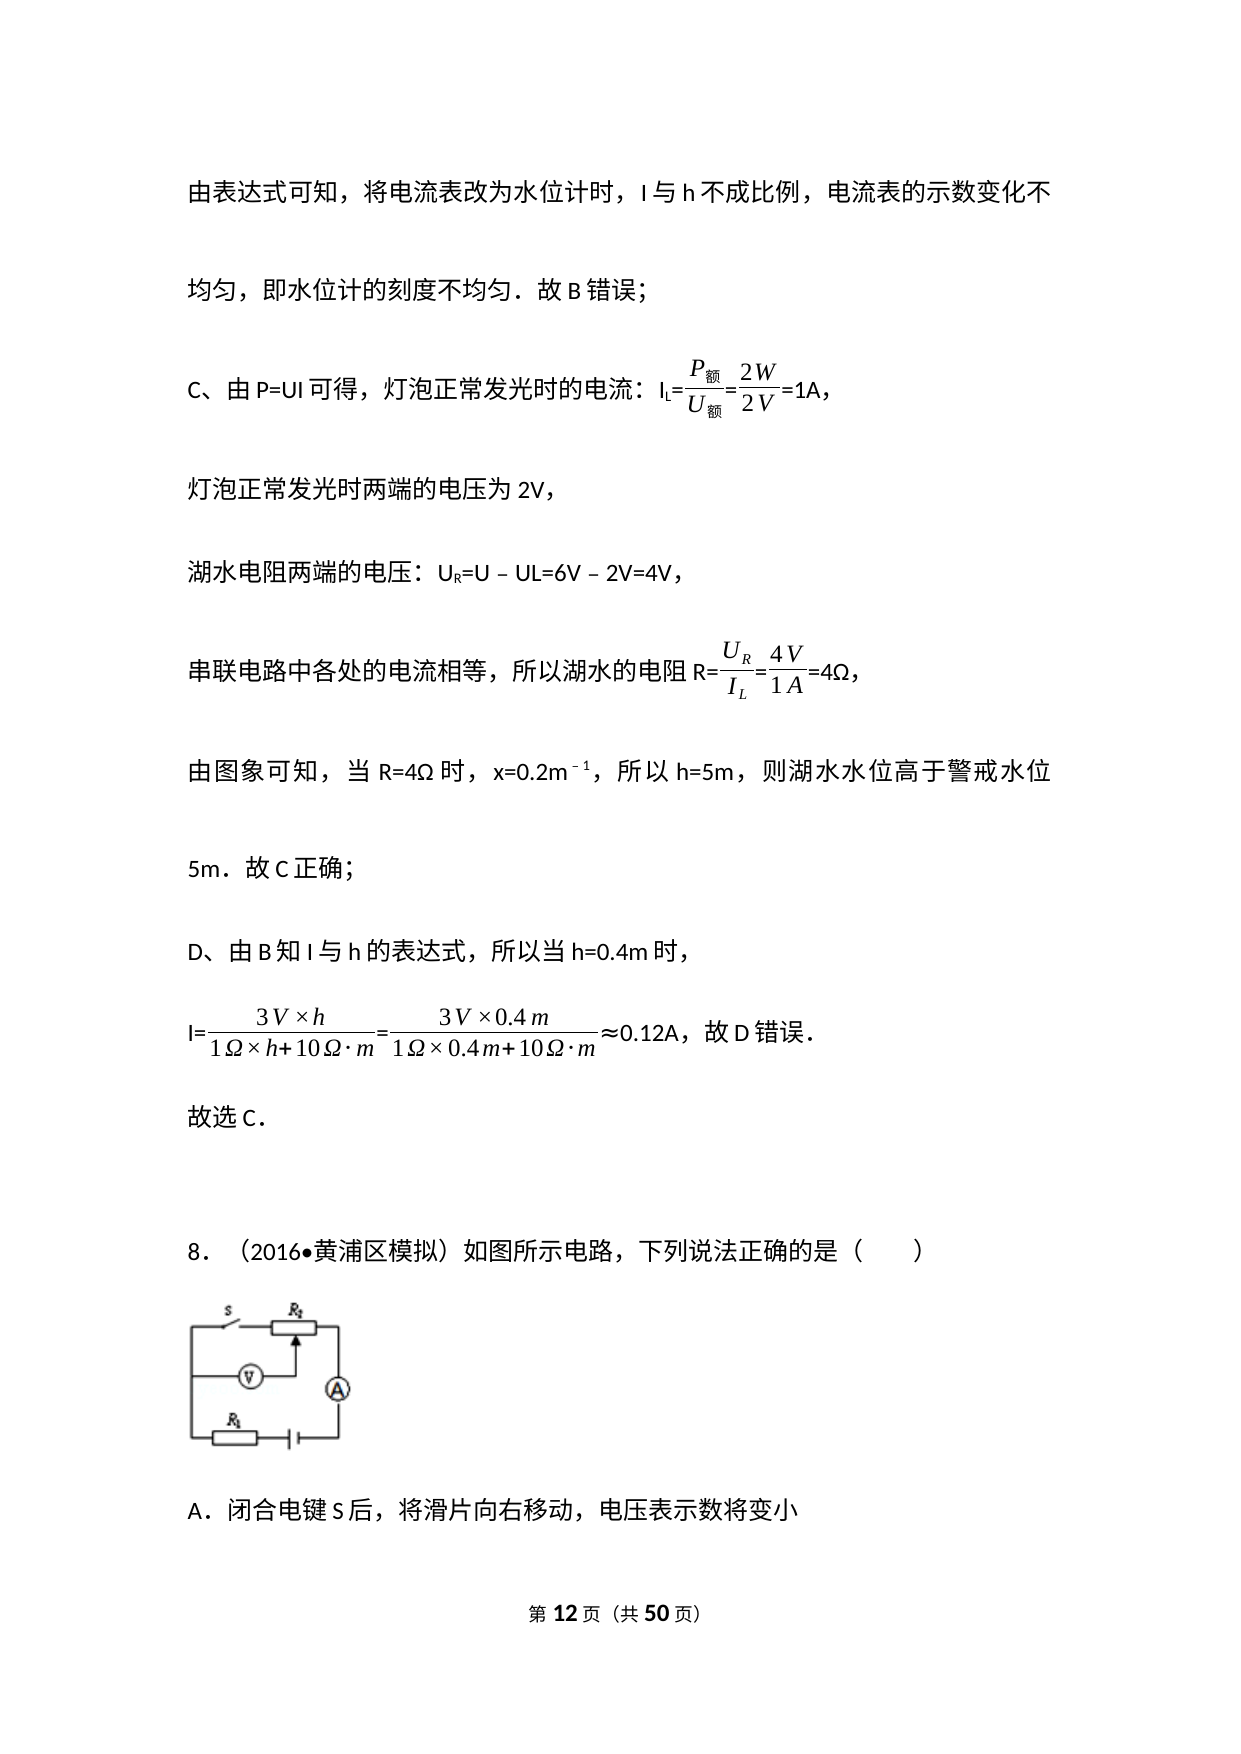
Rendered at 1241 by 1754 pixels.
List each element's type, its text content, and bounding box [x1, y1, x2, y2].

text 故选C． [187, 1083, 1053, 1148]
text 8．（2016•黄浦区模拟）如图所示电路，下列说法正确的是（ ） [187, 1217, 1053, 1282]
text A．闭合电键S后，将滑片向右移动，电压表示数将变小 [187, 1476, 1053, 1541]
text 串联电路中各处的电流相等，所以湖水的电阻R===4Ω， [187, 621, 1053, 718]
text 灯泡正常发光时两端的电压为2V， [187, 455, 1053, 520]
text C、由P=UI可得，灯泡正常发光时的电流：IL===1A， [187, 339, 1053, 437]
text 由表达式可知，将电流表改为水位计时，I与h不成比例，电流表的示数变化不均匀，即水位计的刻度不均匀．故B错误； [187, 158, 1053, 321]
text 由图象可知，当R=4Ω时，x=0.2m﹣1，所以h=5m，则湖水水位高于警戒水位5m．故C正确； [187, 737, 1053, 899]
text 湖水电阻两端的电压：UR=U﹣UL=6V﹣2V=4V， [187, 538, 1053, 603]
text D、由B知I与h的表达式，所以当h=0.4m时， [187, 917, 1053, 982]
picture [187, 1300, 352, 1451]
text I==≈0.12A，故D错误． [187, 1000, 1053, 1065]
